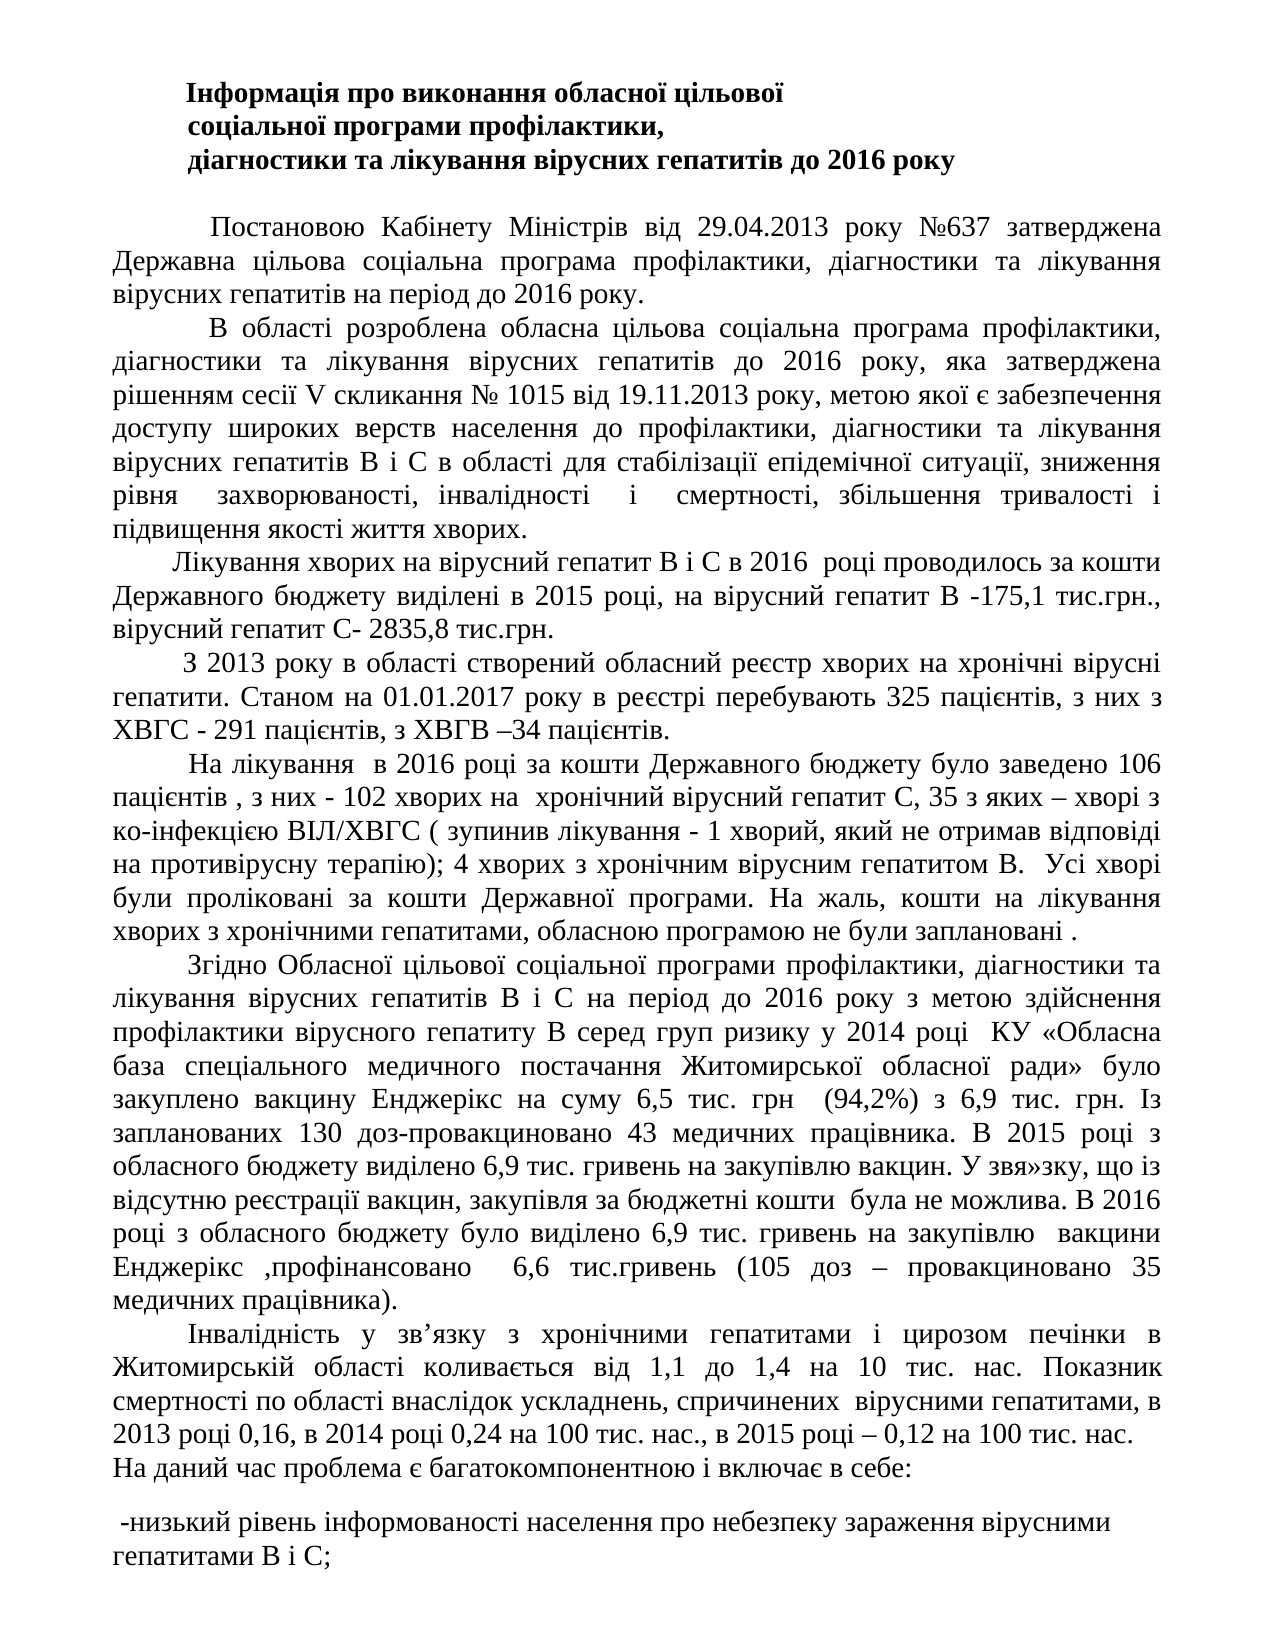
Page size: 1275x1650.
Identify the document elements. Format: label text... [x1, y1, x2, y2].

text З 2013 року в області створений обласний реєстр хворих на хронічні вірусні гепатити. Станом на 01.01.2017 року в реєстрі перебувають 325 пацієнтів, з них з ХВГС - 291 пацієнтів, з ХВГВ –34 пацієнтів. [112, 645, 1162, 746]
text соціальної програми профілактики, [112, 108, 1162, 142]
text В області розроблена обласна цільова соціальна програма профілактики, діагностики та лікування вірусних гепатитів до 2016 року, яка затверджена рішенням сесії V скликання № 1015 від 19.11.2013 року, метою якої є забезпечення доступу широких верств населення до профілактики, діагностики та лікування вірусних гепатитів В і С в області для стабілізації епідемічної ситуації, зниження рівня захворюваності, інвалідності і смертності, збільшення тривалості і підвищення якості життя хворих. [112, 310, 1162, 544]
text Інвалідність у зв’язку з хронічними гепатитами і цирозом печінки в Житомирській області коливається від 1,1 до 1,4 на 10 тис. нас. Показник смертності по області внаслідок ускладнень, спричинених вірусними гепатитами, в 2013 році 0,16, в 2014 році 0,24 на 100 тис. нас., в 2015 році – 0,12 на 100 тис. нас. [112, 1316, 1162, 1450]
text діагностики та лікування вірусних гепатитів до 2016 року [112, 142, 1162, 176]
text На даний час проблема є багатокомпонентною і включає в себе: [112, 1450, 1162, 1484]
text Постановою Кабінету Міністрів від 29.04.2013 року №637 затверджена Державна цільова соціальна програма профілактики, діагностики та лікування вірусних гепатитів на період до 2016 року. [112, 209, 1162, 310]
text Лікування хворих на вірусний гепатит В і С в 2016 році проводилось за кошти Державного бюджету виділені в 2015 році, на вірусний гепатит В -175,1 тис.грн., вірусний гепатит С- 2835,8 тис.грн. [112, 544, 1162, 645]
text Інформація про виконання обласної цільової [112, 75, 1162, 108]
text -низький рівень інформованості населення про небезпеку зараження вірусними гепатитами В і С; [112, 1504, 1162, 1572]
text Згідно Обласної цільової соціальної програми профілактики, діагностики та лікування вірусних гепатитів В і С на період до 2016 року з метою здійснення профілактики вірусного гепатиту В серед груп ризику у 2014 році КУ «Обласна база спеціального медичного постачання Житомирської обласної ради» було закуплено вакцину Енджерікс на суму 6,5 тис. грн (94,2%) з 6,9 тис. грн. Із запланованих 130 доз-провакциновано 43 медичних працівника. В 2015 році з обласного бюджету виділено 6,9 тис. гривень на закупівлю вакцин. У звя»зку, що із відсутню реєстрації вакцин, закупівля за бюджетні кошти була не можлива. В 2016 році з обласного бюджету було виділено 6,9 тис. гривень на закупівлю вакцини Енджерікс ,профінансовано 6,6 тис.гривень (105 доз – провакциновано 35 медичних працівника). [112, 947, 1162, 1316]
text На лікування в 2016 році за кошти Державного бюджету було заведено 106 пацієнтів , з них - 102 хворих на хронічний вірусний гепатит С, 35 з яких – хворі з ко-інфекцією ВІЛ/ХВГС ( зупинив лікування - 1 хворий, який не отримав відповіді на противірусну терапію); 4 хворих з хронічним вірусним гепатитом В. Усі хворі були проліковані за кошти Державної програми. На жаль, кошти на лікування хворих з хронічними гепатитами, обласною програмою не були заплановані . [112, 746, 1162, 947]
